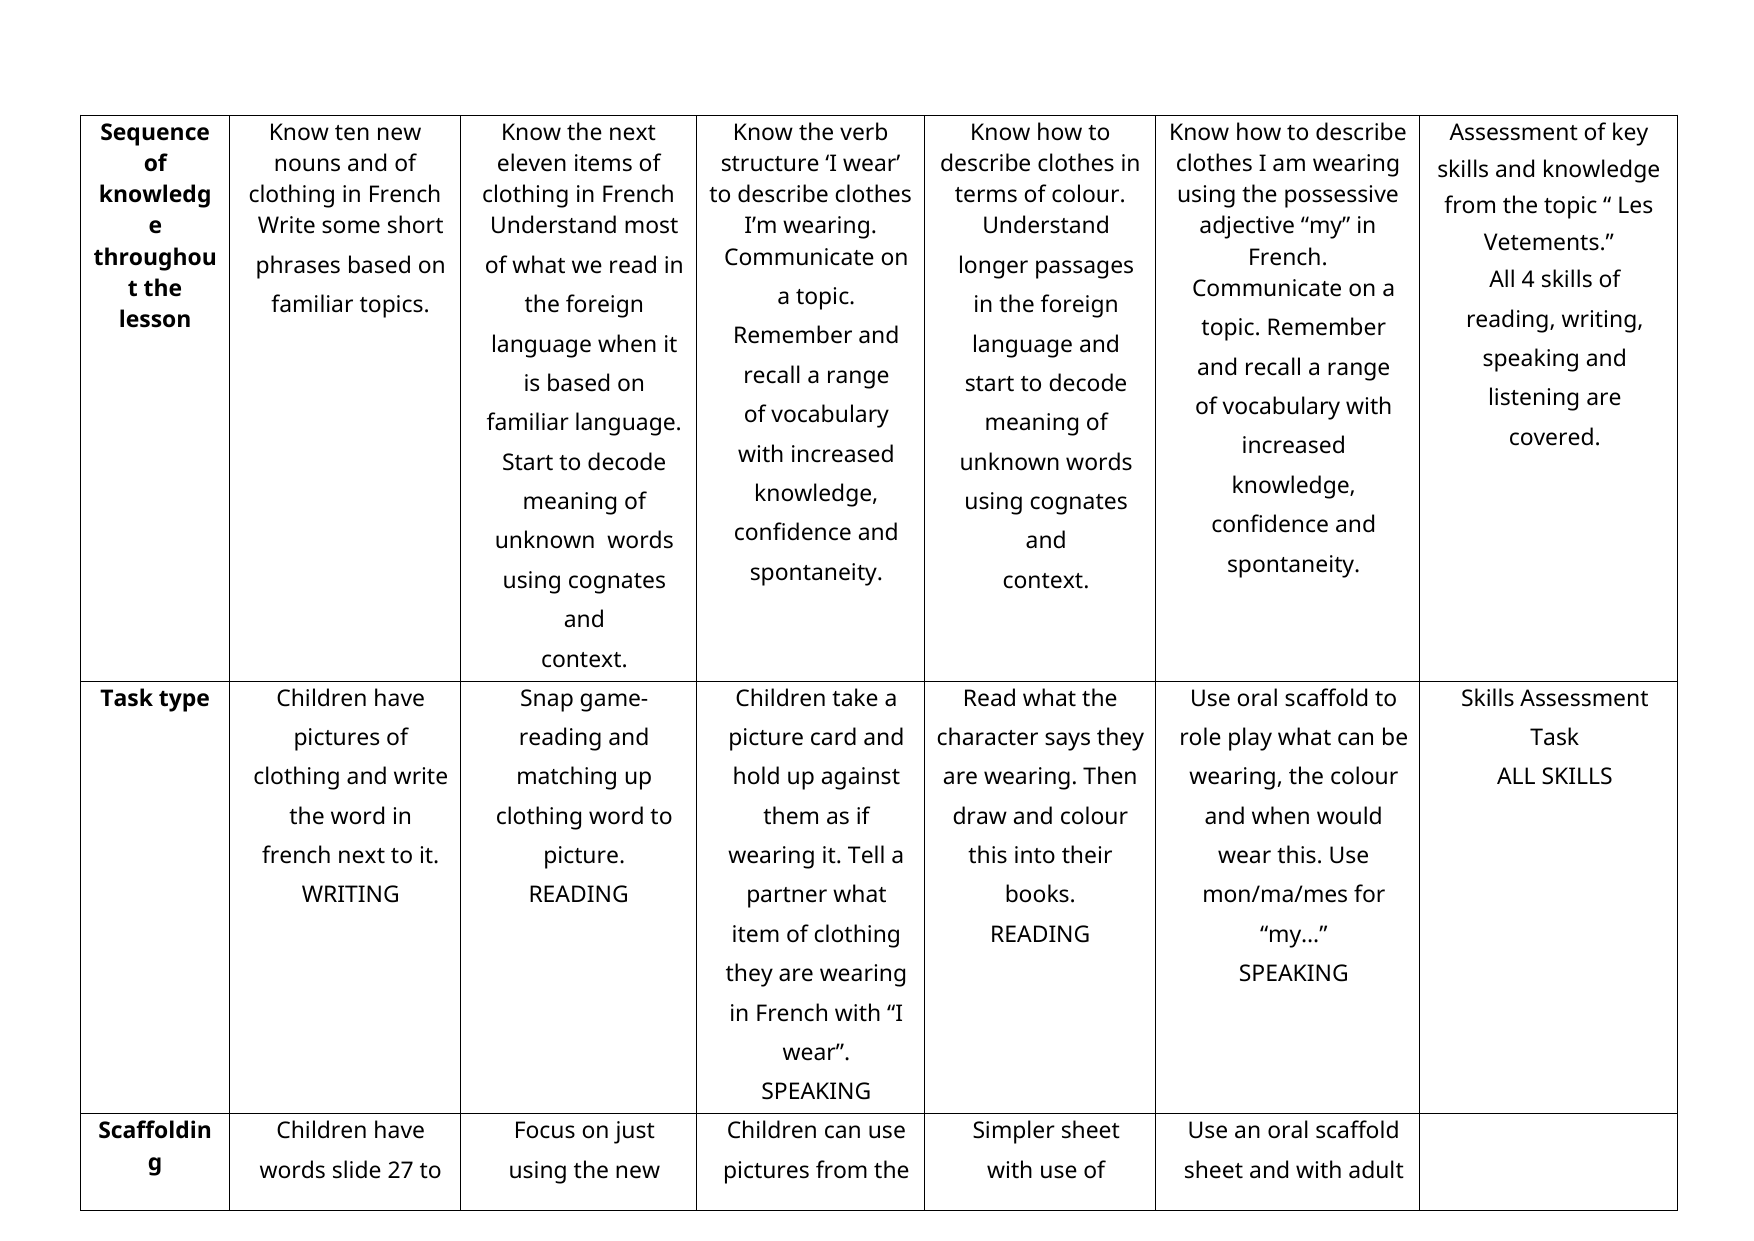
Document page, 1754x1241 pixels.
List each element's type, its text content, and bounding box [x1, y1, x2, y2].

table_cell Skills Assessment Task ALL SKILLS [1420, 682, 1677, 1113]
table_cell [697, 1114, 924, 1210]
table_cell Know how to describe clothes in terms of colour. Understand longer passages in the foreign language and start to decode meaning of unknown words using cognates and context. [925, 116, 1155, 681]
table_cell Scaffolding [81, 1114, 229, 1210]
table_cell Assessment of key skills and knowledge from the topic “ Les Vetements.” All 4 skills of reading, writing, speaking and listening are covered. [1420, 116, 1677, 681]
table_cell Know the next eleven items of clothing in French Understand most of what we read in the foreign language when it is based on familiar language. Start to decode meaning of unknown words using cognates and context. [461, 116, 696, 681]
table_cell Read what the character says they are wearing. Then draw and colour this into their books. READING [925, 682, 1155, 1113]
table_cell Sequence of knowledge throughout the lesson [81, 116, 229, 681]
table_cell Know ten new nouns and of clothing in French Write some short phrases based on familiar topics. [230, 116, 460, 681]
table_cell Use oral scaffold to role play what can be wearing, the colour and when would wear this. Use mon/ma/mes for “my…” SPEAKING [1156, 682, 1419, 1113]
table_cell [1156, 1114, 1419, 1210]
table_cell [230, 1114, 460, 1210]
table_cell Children have pictures of clothing and write the word in french next to it. WRITING [230, 682, 460, 1113]
table_cell Children take a picture card and hold up against them as if wearing it. Tell a partner what item of clothing they are wearing in French with “I wear”. SPEAKING [697, 682, 924, 1113]
table_cell Task type [81, 682, 229, 1113]
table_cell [925, 1114, 1155, 1210]
table_cell Know the verb structure ‘I wear’ to describe clothes I’m wearing. Communicate on a topic. Remember and recall a range of vocabulary with increased knowledge, confidence and spontaneity. [697, 116, 924, 681]
table_cell Know how to describe clothes I am wearing using the possessive adjective “my” in French. Communicate on a topic. Remember and recall a range of vocabulary with increased knowledge, confidence and spontaneity. [1156, 116, 1419, 681]
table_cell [461, 1114, 696, 1210]
table_cell [1420, 1114, 1677, 1210]
table_cell Snap game- reading and matching up clothing word to picture. READING [461, 682, 696, 1113]
